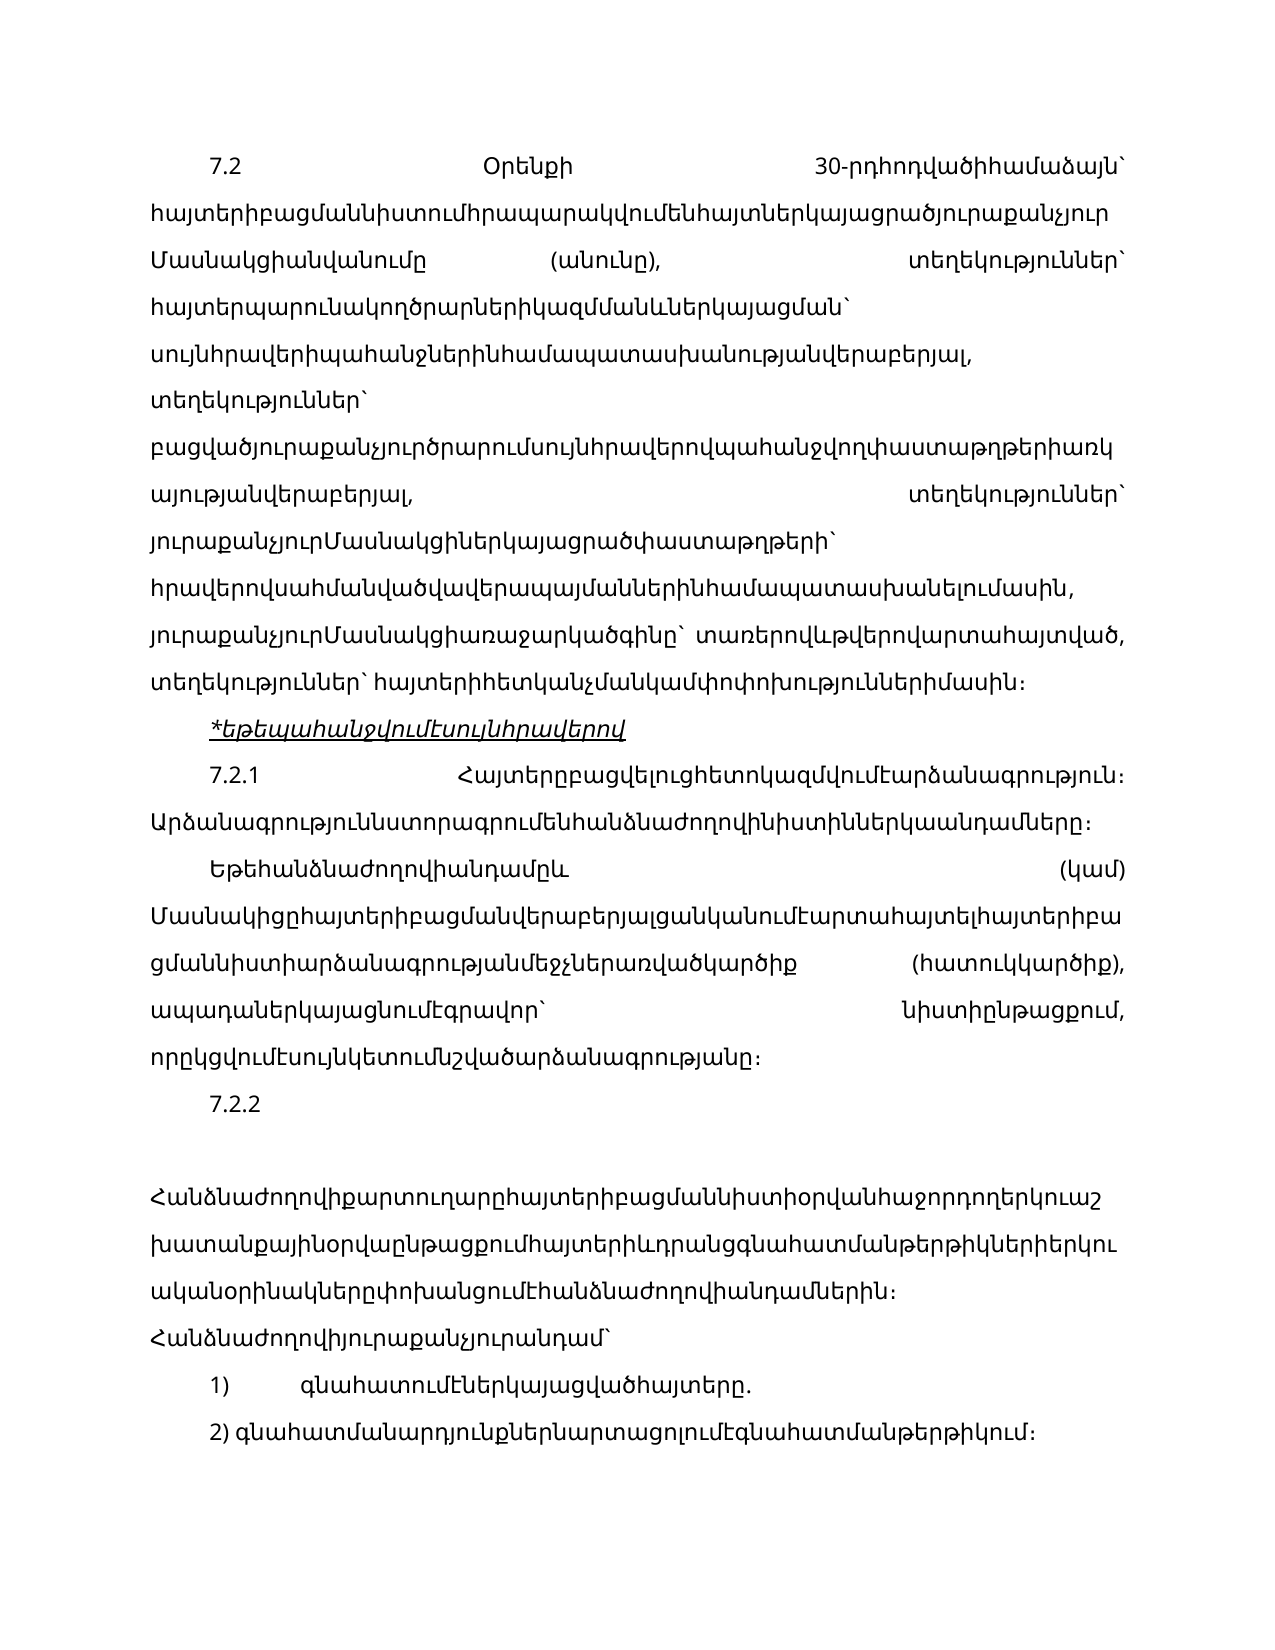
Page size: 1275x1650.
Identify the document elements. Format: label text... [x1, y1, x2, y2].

text 2) գնահատմանարդյունքներնարտացոլումէգնահատմանթերթիկում։ [150, 1416, 1125, 1447]
text 7.2 Օրենքի 30-րդհոդվածիհամաձայն` հայտերիբացմաննիստումհրապարակվումենհայտներկայացրածյուրաքանչյուրՄասնակցիանվանումը (անունը), տեղեկություններ` հայտերպարունակողծրարներիկազմմանևներկայացման` սույնհրավերիպահանջներինհամապատասխանությանվերաբերյալ, տեղեկություններ` բացվածյուրաքանչյուրծրարումսույնհրավերովպահանջվողփաստաթղթերիառկայությանվերաբերյալ, տեղեկություններ` յուրաքանչյուրՄասնակցիներկայացրածփաստաթղթերի` հրավերովսահմանվածվավերապայմաններինհամապատասխանելումասին, յուրաքանչյուրՄասնակցիառաջարկածգինը` տառերովևթվերովարտահայտված, տեղեկություններ` հայտերիհետկանչմանկամփոփոխություններիմասին։ [150, 150, 1125, 697]
text 1) գնահատումէներկայացվածհայտերը. [150, 1369, 1125, 1400]
text Եթեհանձնաժողովիանդամըև (կամ) Մասնակիցըհայտերիբացմանվերաբերյալցանկանումէարտահայտելհայտերիբացմաննիստիարձանագրությանմեջչներառվածկարծիք (հատուկկարծիք), ապադաներկայացնումէգրավոր` նիստիընթացքում, որըկցվումէսույնկետումնշվածարձանագրությանը։ [150, 853, 1125, 1072]
text 7.2.2 Հանձնաժողովիքարտուղարըհայտերիբացմաննիստիօրվանհաջորդողերկուաշխատանքայինօրվաընթացքումհայտերիևդրանցգնահատմանթերթիկներիերկուականօրինակներըփոխանցումէհանձնաժողովիանդամներին։ Հանձնաժողովիյուրաքանչյուրանդամ` [150, 1087, 1125, 1353]
text 7.2.1 Հայտերըբացվելուցհետոկազմվումէարձանագրություն։ Արձանագրություննստորագրումենհանձնաժողովինիստիններկաանդամները։ [150, 759, 1125, 837]
text *եթեպահանջվումէսույնհրավերով [150, 712, 1125, 744]
